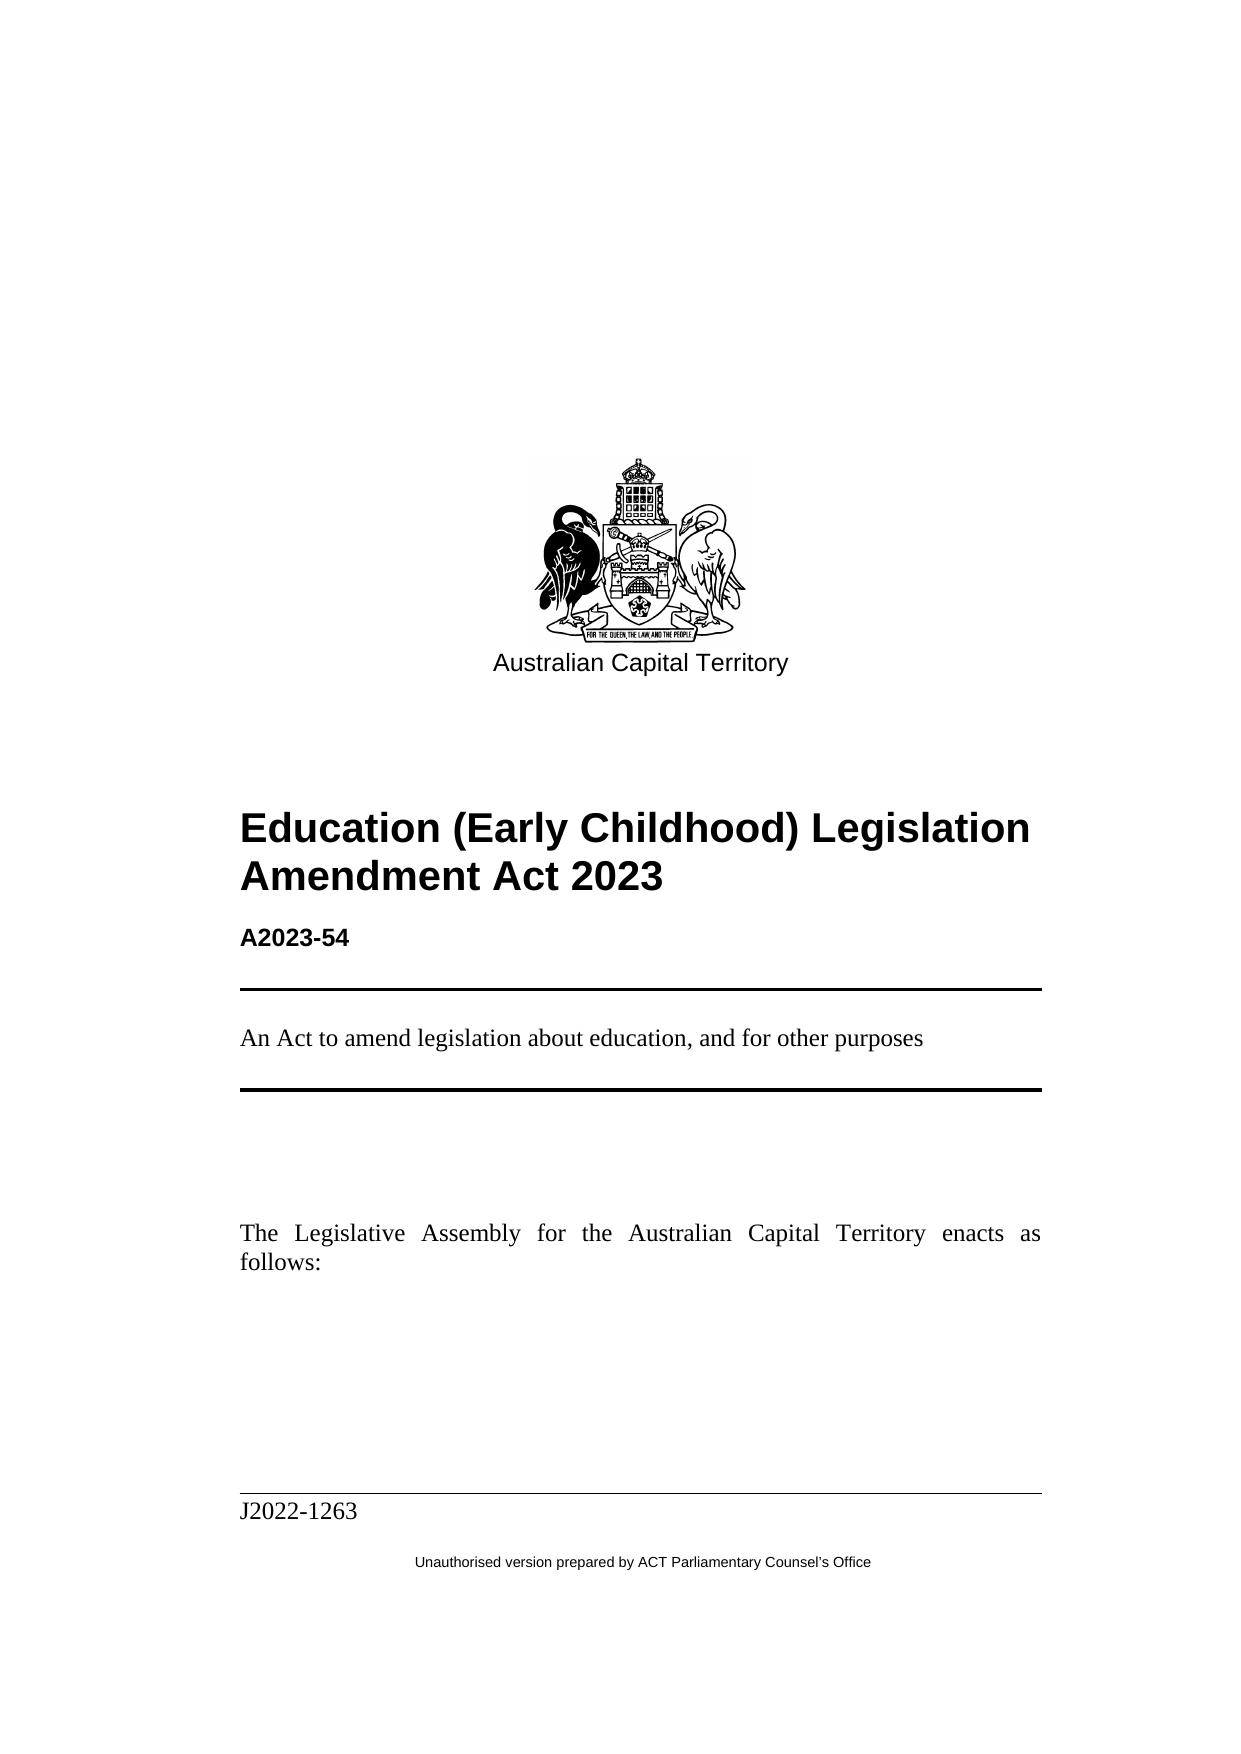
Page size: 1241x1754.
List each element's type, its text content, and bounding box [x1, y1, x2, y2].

picture [531, 454, 751, 648]
title An Act to amend legislation about education, and for other purposes [239, 1023, 1042, 1051]
text Australian Capital Territory [239, 648, 1042, 677]
text The Legislative Assembly for the Australian Capital Territory enacts as follows: [239, 1218, 1042, 1276]
text Education (Early Childhood) Legislation Amendment Act 2023 [239, 804, 1042, 899]
text A2023-54 [239, 922, 1042, 951]
